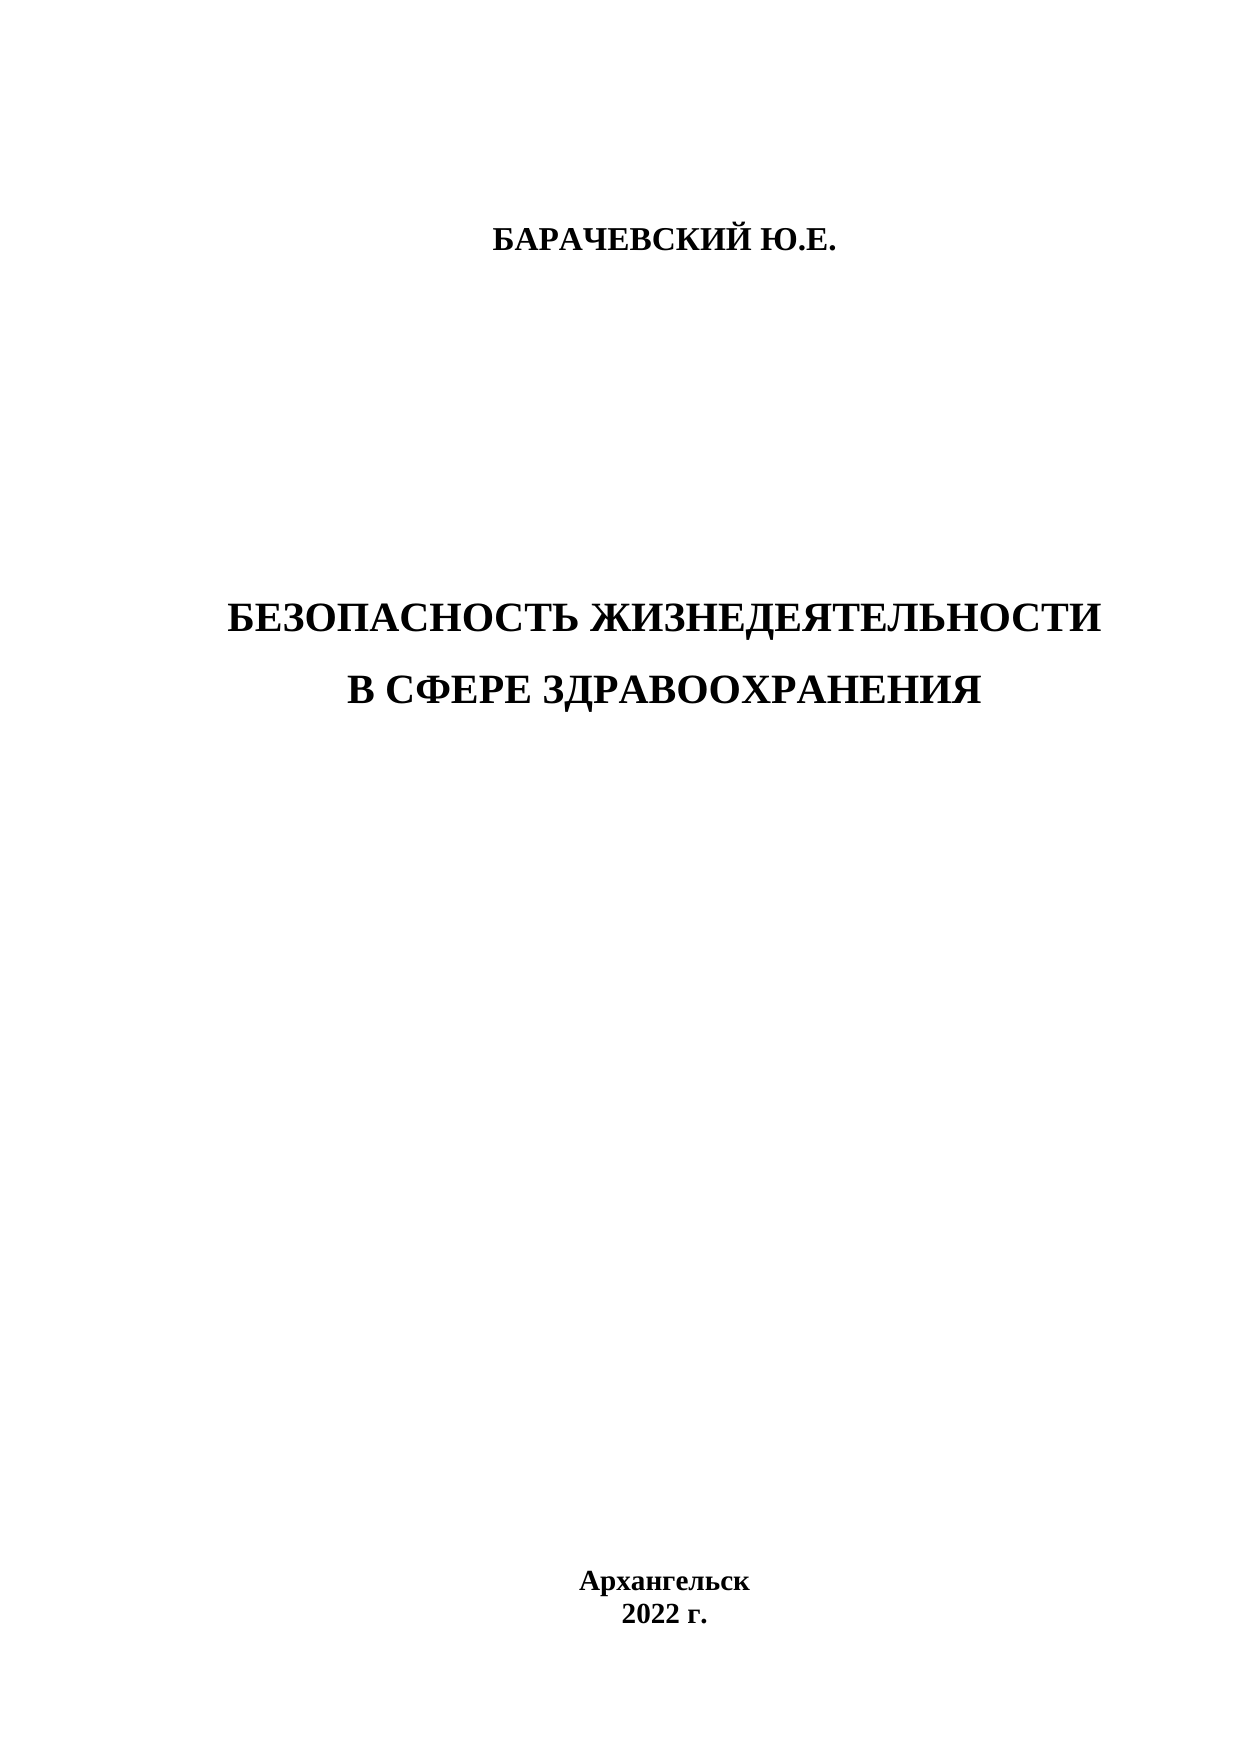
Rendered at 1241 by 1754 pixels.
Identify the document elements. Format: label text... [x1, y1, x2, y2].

text БАРАЧЕВСКИЙ Ю.Е. [177, 219, 1152, 257]
text Архангельск [177, 1563, 1152, 1596]
text В СФЕРЕ ЗДРАВООХРАНЕНИЯ [177, 664, 1152, 712]
text 2022 г. [177, 1596, 1152, 1630]
text БЕЗОПАСНОСТЬ ЖИЗНЕДЕЯТЕЛЬНОСТИ [177, 592, 1152, 640]
